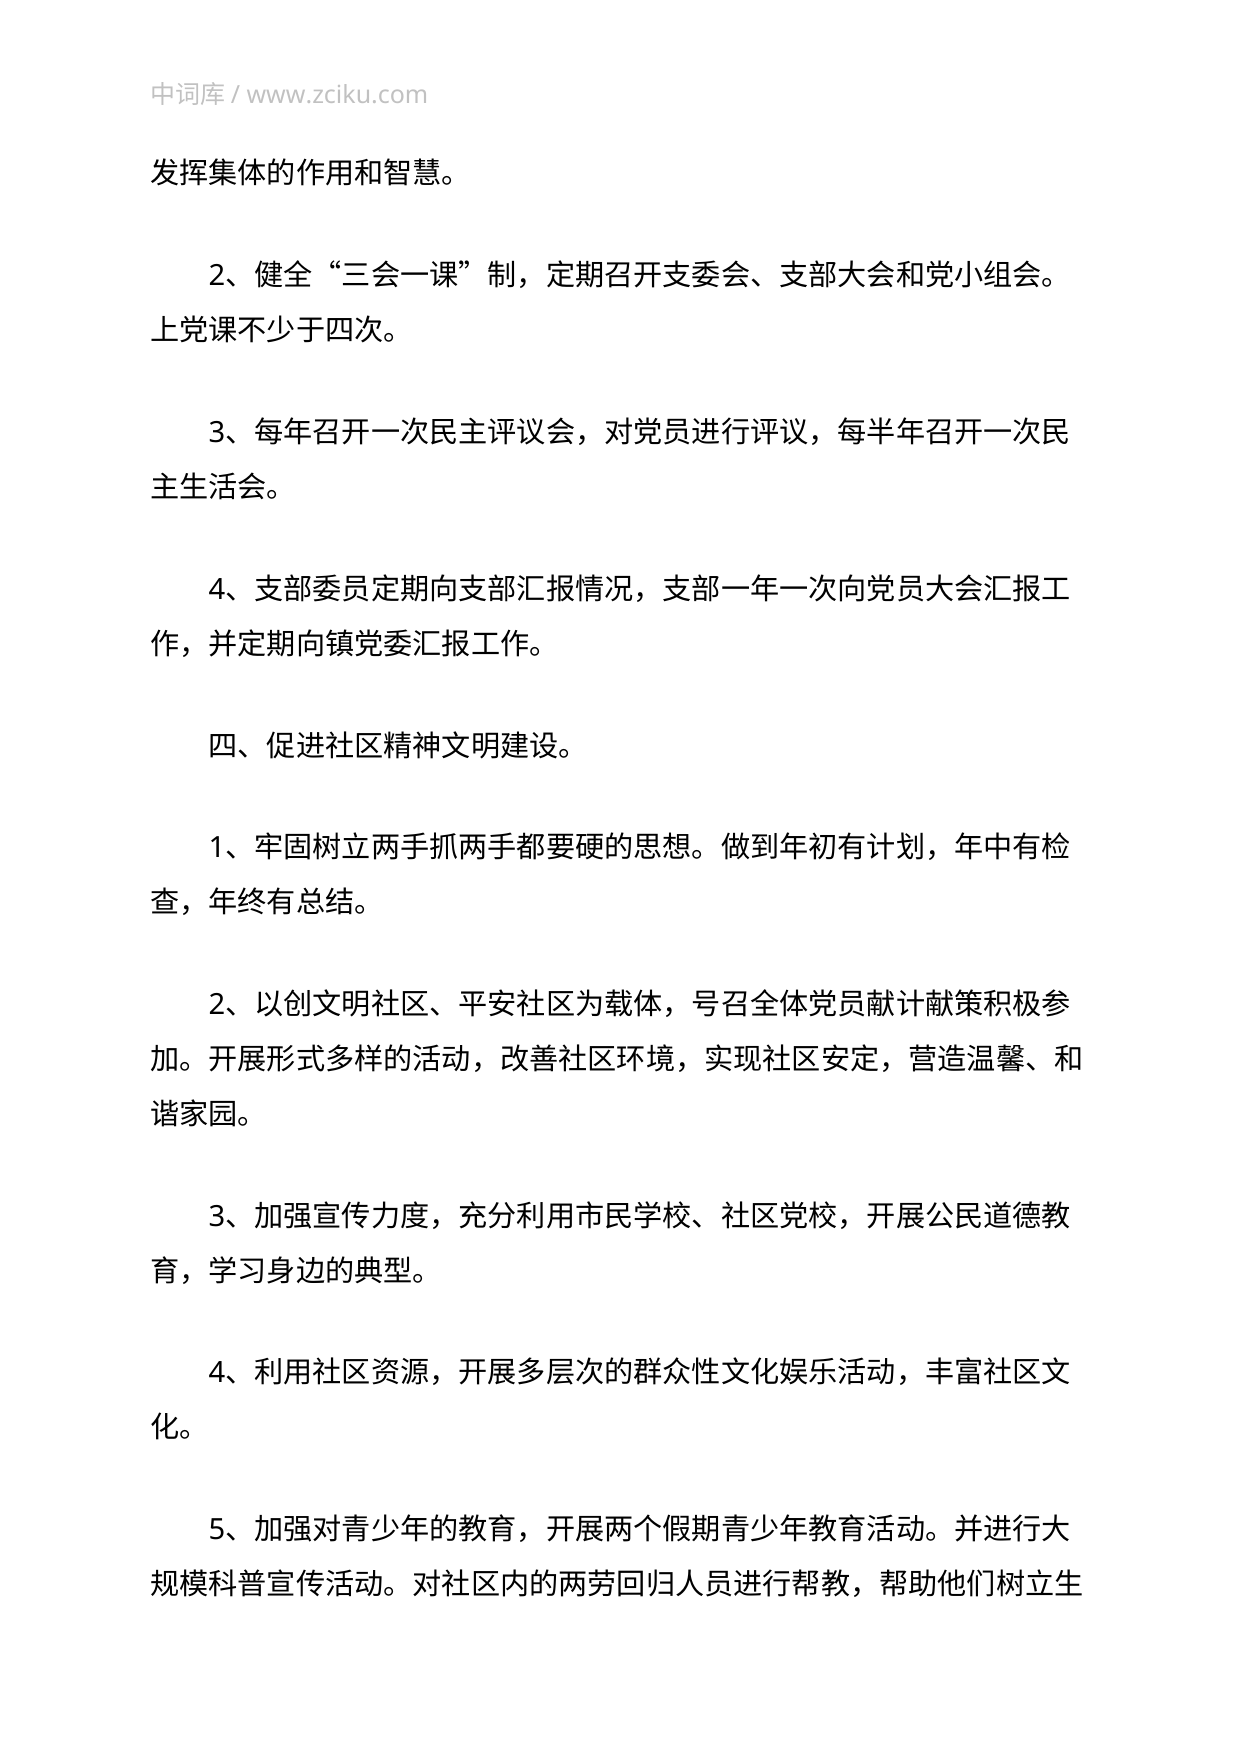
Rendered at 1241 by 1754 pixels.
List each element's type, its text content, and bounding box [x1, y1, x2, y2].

text 4、利用社区资源，开展多层次的群众性文化娱乐活动，丰富社区文化。 [150, 1349, 1090, 1446]
text 2、以创文明社区、平安社区为载体，号召全体党员献计献策积极参加。开展形式多样的活动，改善社区环境，实现社区安定，营造温馨、和谐家园。 [150, 981, 1090, 1133]
text 3、加强宣传力度，充分利用市民学校、社区党校，开展公民道德教育，学习身边的典型。 [150, 1192, 1090, 1289]
text 四、促进社区精神文明建设。 [150, 722, 1090, 764]
text 3、每年召开一次民主评议会，对党员进行评议，每半年召开一次民主生活会。 [150, 408, 1090, 506]
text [150, 150, 1090, 192]
text 2、健全“三会一课”制，定期召开支委会、支部大会和党小组会。上党课不少于四次。 [150, 252, 1090, 349]
text 1、牢固树立两手抓两手都要硬的思想。做到年初有计划，年中有检查，年终有总结。 [150, 824, 1090, 921]
text 4、支部委员定期向支部汇报情况，支部一年一次向党员大会汇报工作，并定期向镇党委汇报工作。 [150, 565, 1090, 663]
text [150, 1506, 1090, 1603]
